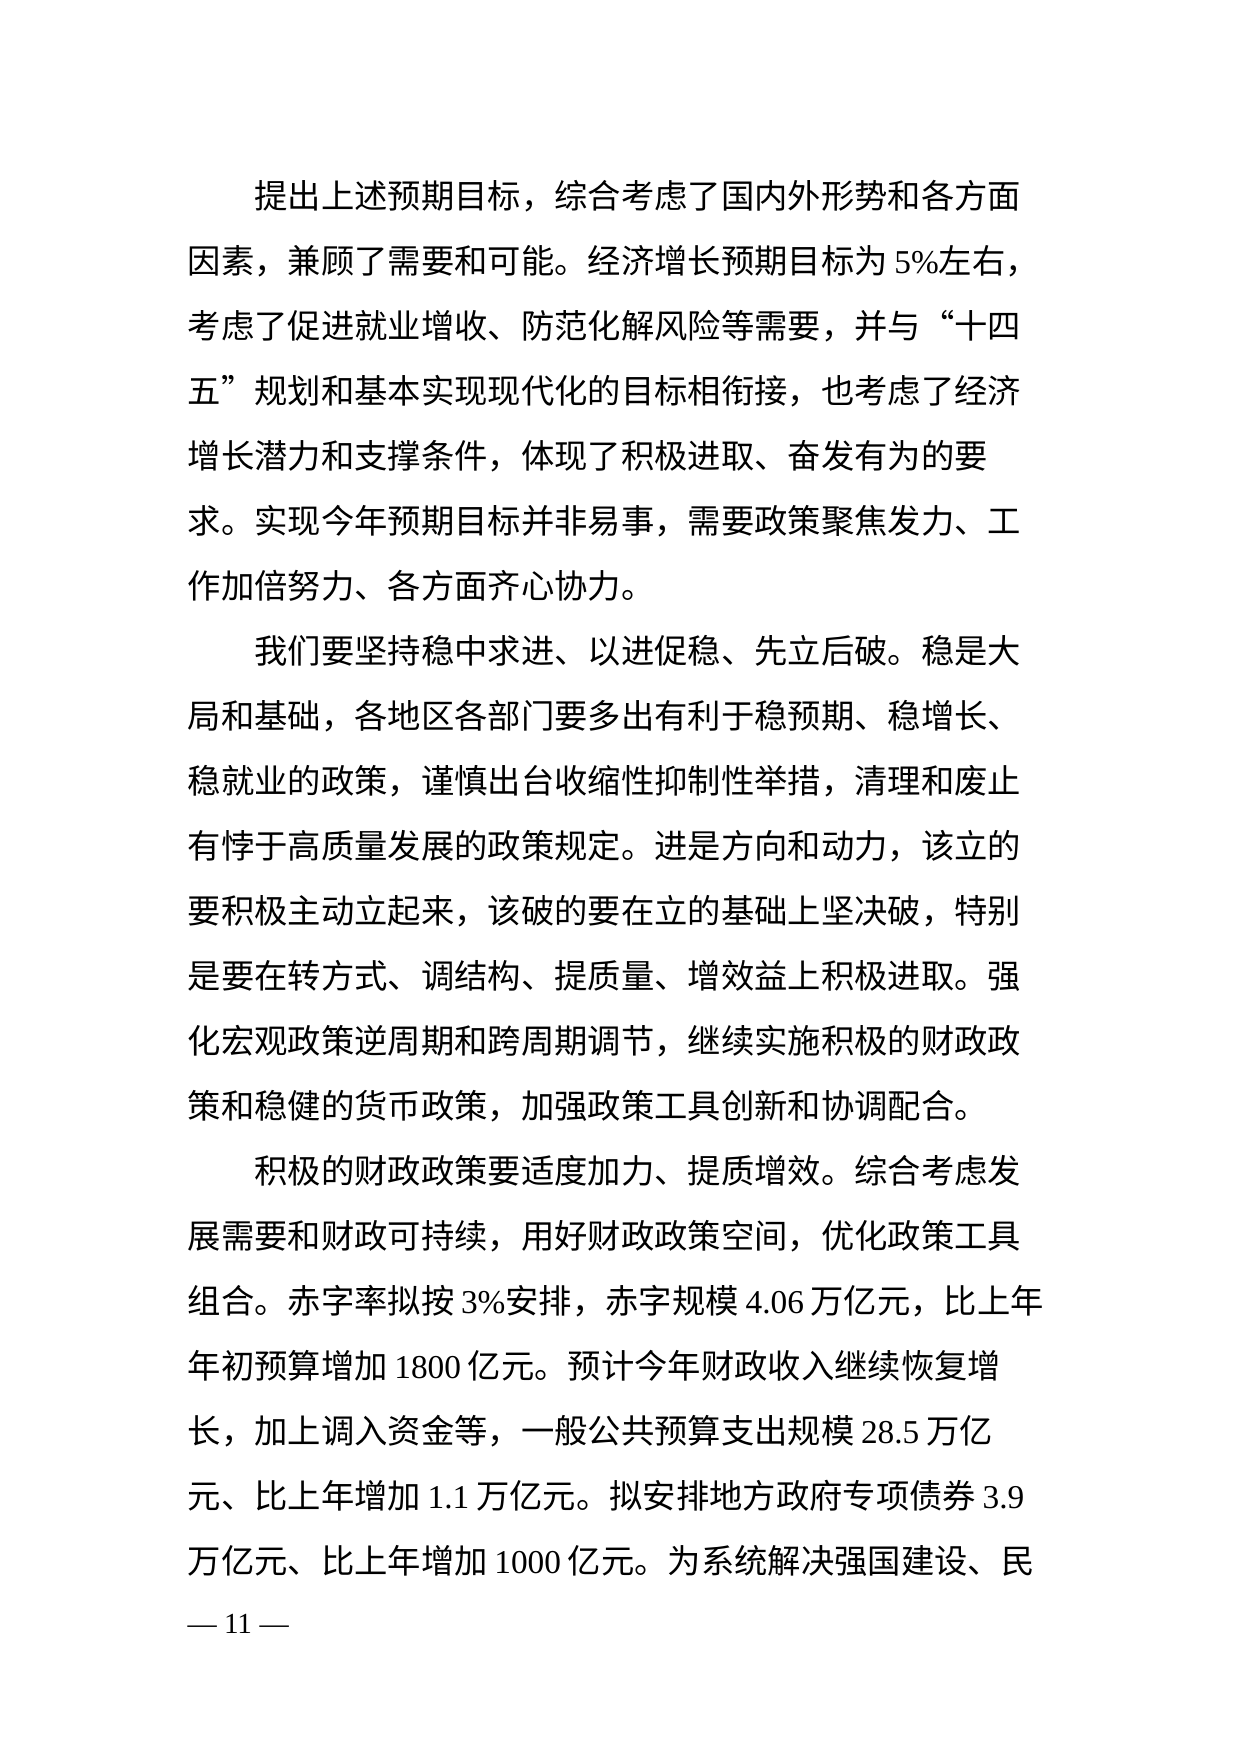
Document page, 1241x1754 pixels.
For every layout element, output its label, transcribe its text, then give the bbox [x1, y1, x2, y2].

text 我们要坚持稳中求进、以进促稳、先立后破。稳是大局和基础，各地区各部门要多出有利于稳预期、稳增长、稳就业的政策，谨慎出台收缩性抑制性举措，清理和废止有悖于高质量发展的政策规定。进是方向和动力，该立的要积极主动立起来，该破的要在立的基础上坚决破，特别是要在转方式、调结构、提质量、增效益上积极进取。强化宏观政策逆周期和跨周期调节，继续实施积极的财政政策和稳健的货币政策，加强政策工具创新和协调配合。 [187, 617, 1053, 1137]
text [187, 1137, 1053, 1592]
text 提出上述预期目标，综合考虑了国内外形势和各方面因素，兼顾了需要和可能。经济增长预期目标为5%左右，考虑了促进就业增收、防范化解风险等需要，并与“十四五”规划和基本实现现代化的目标相衔接，也考虑了经济增长潜力和支撑条件，体现了积极进取、奋发有为的要求。实现今年预期目标并非易事，需要政策聚焦发力、工作加倍努力、各方面齐心协力。 [187, 162, 1053, 617]
